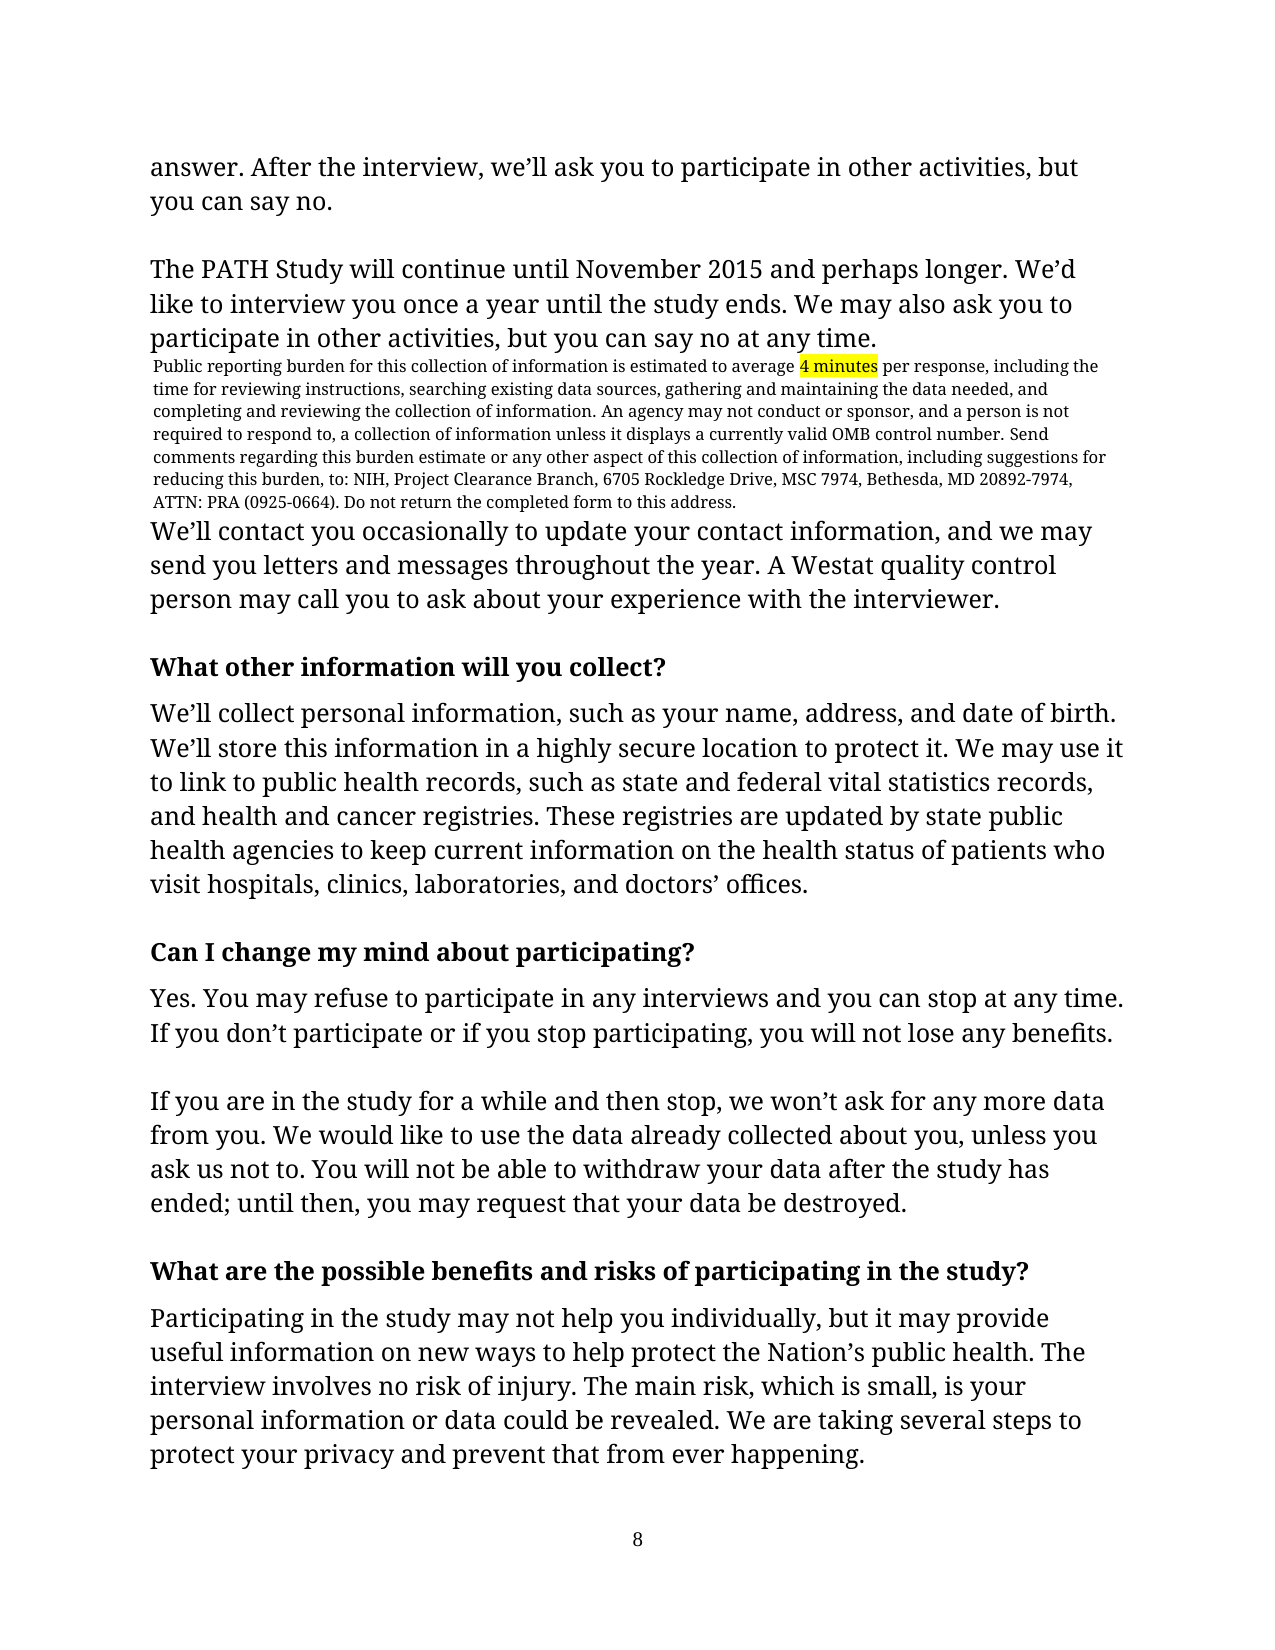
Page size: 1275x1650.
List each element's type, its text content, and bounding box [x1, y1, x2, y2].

text Yes. You may refuse to participate in any interviews and you can stop at any time. If you don’t participate or if you stop participating, you will not lose any benefits. [150, 981, 1125, 1049]
text What are the possible benefits and risks of participating in the study? [150, 1254, 1125, 1288]
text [150, 150, 1125, 218]
text We’ll contact you occasionally to update your contact information, and we may send you letters and messages throughout the year. A Westat quality control person may call you to ask about your experience with the interviewer. [150, 513, 1125, 616]
text Participating in the study may not help you individually, but it may provide useful information on new ways to help protect the Nation’s public health. The interview involves no risk of injury. The main risk, which is small, is your personal information or data could be revealed. We are taking several steps to protect your privacy and prevent that from ever happening. [150, 1300, 1125, 1471]
text Can I change my mind about participating? [150, 934, 1125, 969]
text What other information will you collect? [150, 649, 1125, 684]
text The PATH Study will continue until November 2015 and perhaps longer. We’d like to interview you once a year until the study ends. We may also ask you to participate in other activities, but you can say no at any time. [150, 252, 1125, 354]
text If you are in the study for a while and then stop, we won’t ask for any more data from you. We would like to use the data already collected about you, unless you ask us not to. You will not be able to withdraw your data after the study has ended; until then, you may request that your data be destroyed. [150, 1083, 1125, 1219]
text We’ll collect personal information, such as your name, address, and date of birth. We’ll store this information in a highly secure location to protect it. We may use it to link to public health records, such as state and federal vital statistics records, and health and cancer registries. These registries are updated by state public health agencies to keep current information on the health status of patients who visit hospitals, clinics, laboratories, and doctors’ offices. [150, 696, 1125, 901]
